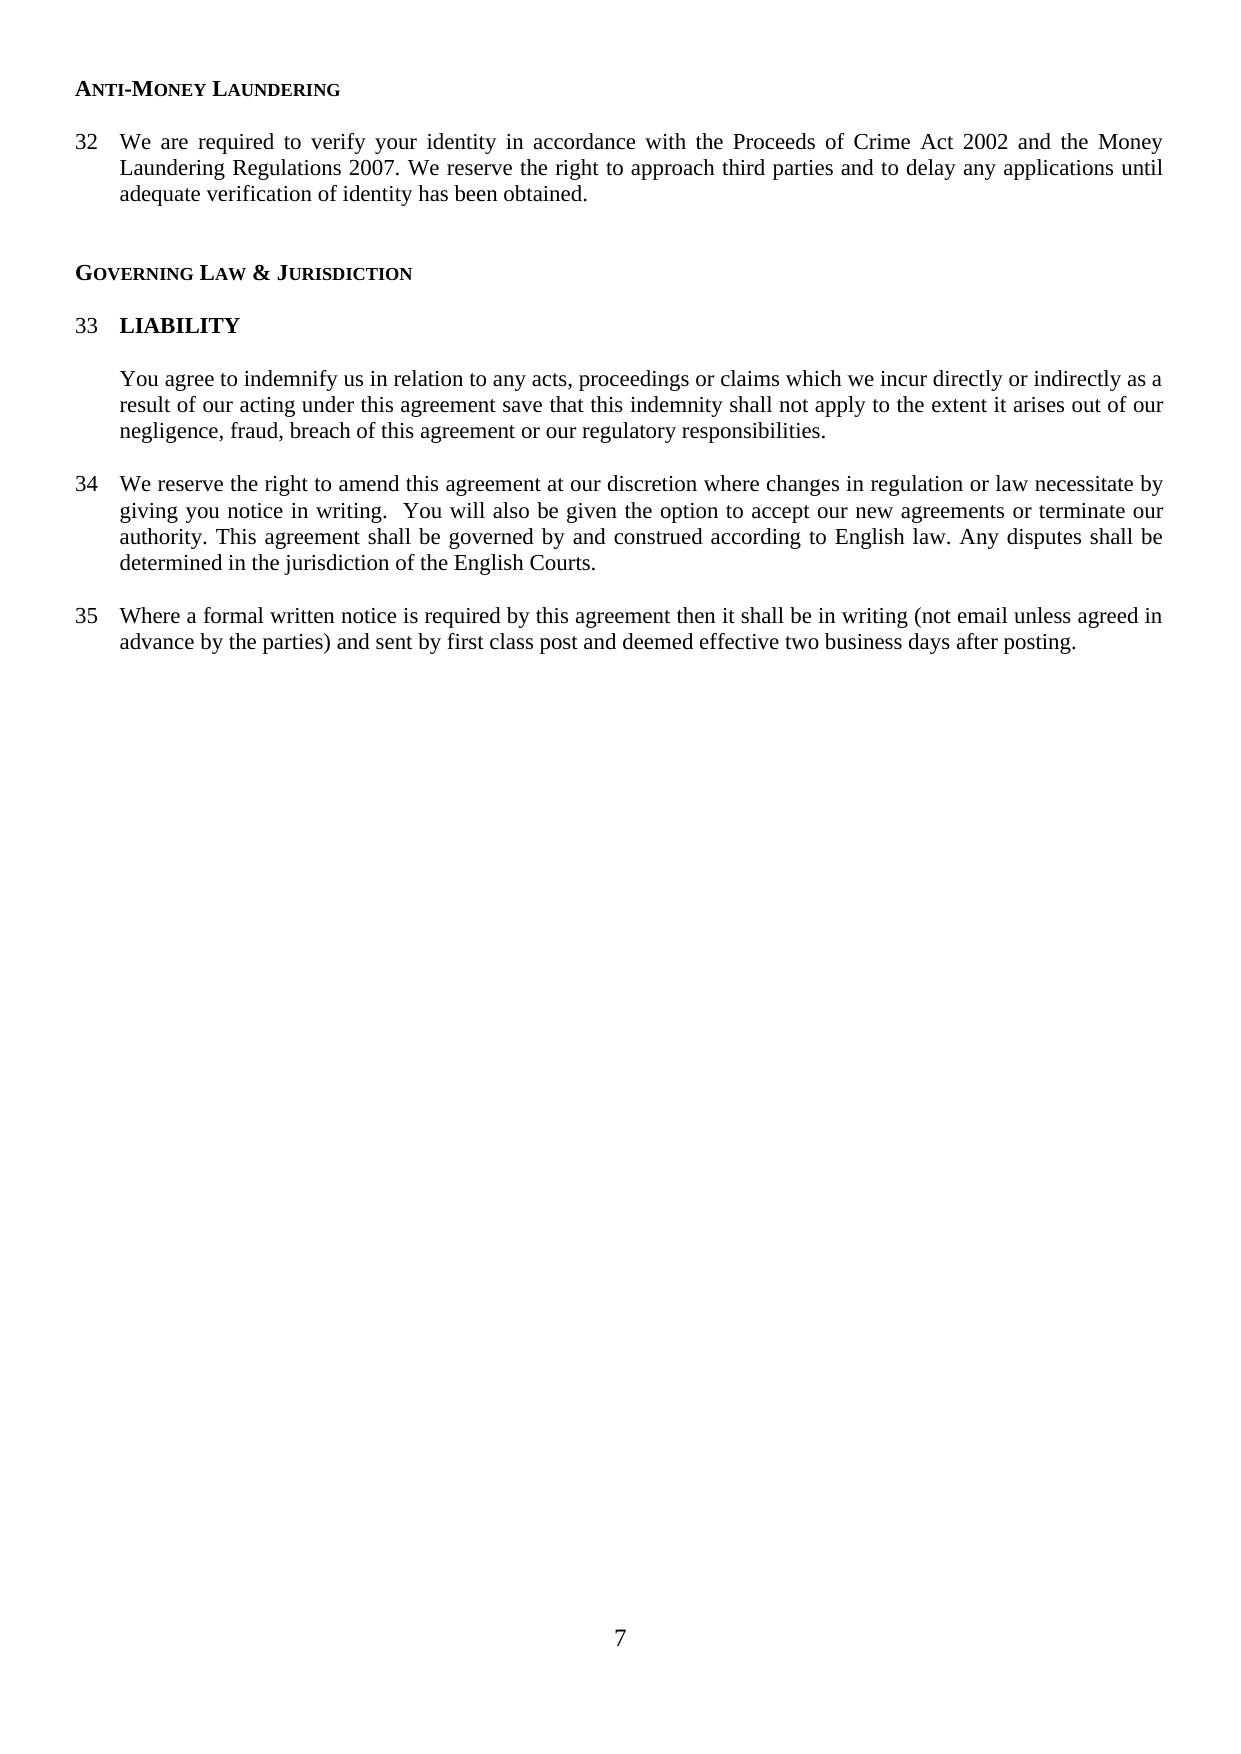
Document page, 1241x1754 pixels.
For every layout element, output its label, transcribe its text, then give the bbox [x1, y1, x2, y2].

list Anti-Money Laundering [75, 75, 1165, 101]
list Where a formal written notice is required by this agreement then it shall be in writing (not email unless agreed in advance by the parties) and sent by first class post and deemed effective two business days after posting. [75, 602, 1165, 655]
text You agree to indemnify us in relation to any acts, proceedings or claims which we incur directly or indirectly as a result of our acting under this agreement save that this indemnity shall not apply to the extent it arises out of our negligence, fraud, breach of this agreement or our regulatory responsibilities. [119, 365, 1165, 444]
list We reserve the right to amend this agreement at our discretion where changes in regulation or law necessitate by giving you notice in writing. You will also be given the option to accept our new agreements or terminate our authority. This agreement shall be governed by and construed according to English law. Any disputes shall be determined in the jurisdiction of the English Courts. [75, 470, 1165, 576]
list LIABILITY [75, 312, 1165, 338]
text Governing Law & Jurisdiction [75, 259, 1165, 286]
list We are required to verify your identity in accordance with the Proceeds of Crime Act 2002 and the Money Laundering Regulations 2007. We reserve the right to approach third parties and to delay any applications until adequate verification of identity has been obtained. [75, 128, 1165, 207]
